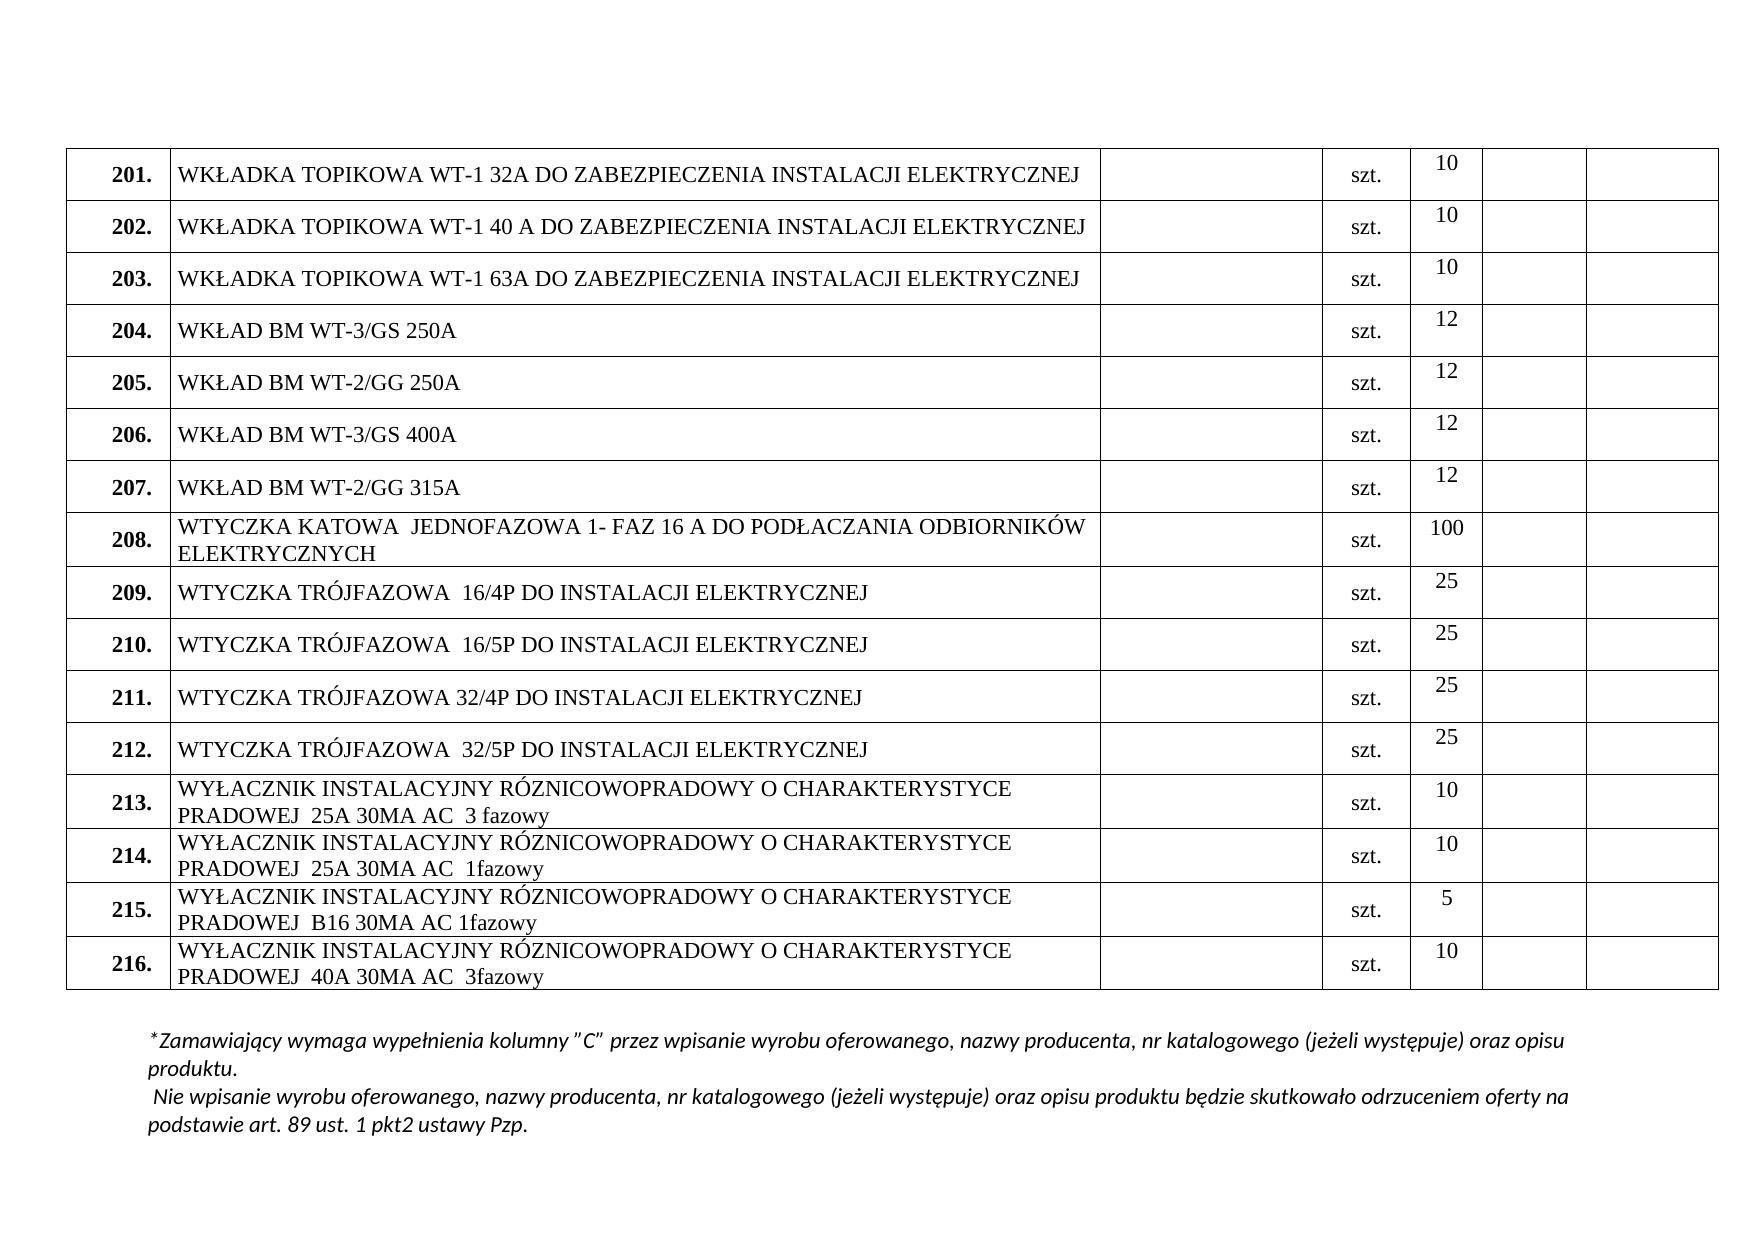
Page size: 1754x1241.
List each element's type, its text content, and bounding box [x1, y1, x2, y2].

table_cell 100 [1411, 513, 1482, 566]
table_cell szt. [1323, 671, 1410, 722]
table_cell szt. [1323, 723, 1410, 774]
table_cell WTYCZKA TRÓJFAZOWA 32/4P DO INSTALACJI ELEKTRYCZNEJ [171, 671, 1100, 722]
table_cell [1101, 829, 1322, 882]
table_cell [1587, 461, 1718, 512]
table_cell 10 [1411, 201, 1482, 252]
table_cell [1101, 149, 1322, 200]
table_cell WKŁADKA TOPIKOWA WT-1 63A DO ZABEZPIECZENIA INSTALACJI ELEKTRYCZNEJ [171, 253, 1100, 304]
table_cell [1587, 883, 1718, 936]
table_cell 10 [1411, 149, 1482, 200]
table_cell szt. [1323, 357, 1410, 408]
table_cell [1483, 513, 1586, 566]
table_cell szt. [1323, 883, 1410, 936]
table_cell [67, 567, 170, 618]
table_cell [1587, 671, 1718, 722]
table_cell [1587, 409, 1718, 460]
table_cell WTYCZKA TRÓJFAZOWA 16/4P DO INSTALACJI ELEKTRYCZNEJ [171, 567, 1100, 618]
table_cell WKŁAD BM WT-2/GG 250A [171, 357, 1100, 408]
table_cell 25 [1411, 619, 1482, 670]
table_cell [1483, 671, 1586, 722]
table_cell [1483, 619, 1586, 670]
table_cell 25 [1411, 671, 1482, 722]
table_cell szt. [1323, 149, 1410, 200]
table_cell [67, 149, 170, 200]
table_cell 10 [1411, 775, 1482, 828]
table_cell szt. [1323, 775, 1410, 828]
table_cell [1483, 149, 1586, 200]
table_cell [1587, 201, 1718, 252]
table_cell [1587, 723, 1718, 774]
table_cell [1101, 357, 1322, 408]
table_cell WKŁAD BM WT-3/GS 250A [171, 305, 1100, 356]
table_cell [67, 253, 170, 304]
table_cell [67, 829, 170, 882]
table_cell [67, 357, 170, 408]
table_cell 10 [1411, 937, 1482, 989]
table_cell 5 [1411, 883, 1482, 936]
table_cell [1101, 723, 1322, 774]
table_cell WTYCZKA TRÓJFAZOWA 32/5P DO INSTALACJI ELEKTRYCZNEJ [171, 723, 1100, 774]
table_cell [1101, 409, 1322, 460]
table_cell [67, 409, 170, 460]
table_cell 25 [1411, 567, 1482, 618]
table_cell szt. [1323, 513, 1410, 566]
table_cell [1483, 305, 1586, 356]
table_cell [1483, 461, 1586, 512]
table_cell [67, 513, 170, 566]
table_cell [1483, 357, 1586, 408]
table_cell [1587, 829, 1718, 882]
table_cell 10 [1411, 829, 1482, 882]
table_cell [1483, 829, 1586, 882]
table_cell [67, 671, 170, 722]
table_cell [67, 775, 170, 828]
table_cell 12 [1411, 461, 1482, 512]
table_cell [1587, 567, 1718, 618]
table_cell [1101, 671, 1322, 722]
table_cell [1101, 619, 1322, 670]
table_cell WKŁAD BM WT-3/GS 400A [171, 409, 1100, 460]
table_cell [1483, 201, 1586, 252]
table_cell WYŁACZNIK INSTALACYJNY RÓZNICOWOPRADOWY O CHARAKTERYSTYCE PRADOWEJ 25A 30MA AC 3 fazowy [171, 775, 1100, 828]
table_cell [1101, 567, 1322, 618]
table_cell [1587, 619, 1718, 670]
table_cell WKŁADKA TOPIKOWA WT-1 32A DO ZABEZPIECZENIA INSTALACJI ELEKTRYCZNEJ [171, 149, 1100, 200]
table_cell WTYCZKA TRÓJFAZOWA 16/5P DO INSTALACJI ELEKTRYCZNEJ [171, 619, 1100, 670]
table_cell [1587, 149, 1718, 200]
table_cell 10 [1411, 253, 1482, 304]
table_cell [67, 723, 170, 774]
table_cell [1587, 937, 1718, 989]
table_cell WYŁACZNIK INSTALACYJNY RÓZNICOWOPRADOWY O CHARAKTERYSTYCE PRADOWEJ 40A 30MA AC 3fazowy [171, 937, 1100, 989]
table_cell szt. [1323, 409, 1410, 460]
table_cell 12 [1411, 357, 1482, 408]
table_cell [1483, 253, 1586, 304]
table_cell [1587, 253, 1718, 304]
table_cell [1587, 357, 1718, 408]
table_cell [1587, 513, 1718, 566]
table_cell [1101, 461, 1322, 512]
table_cell [1587, 305, 1718, 356]
table_cell [67, 619, 170, 670]
table_cell [1101, 775, 1322, 828]
table_cell [1101, 305, 1322, 356]
table_cell szt. [1323, 461, 1410, 512]
table_cell [1483, 723, 1586, 774]
table_cell 12 [1411, 409, 1482, 460]
table_cell [1101, 253, 1322, 304]
table_cell WYŁACZNIK INSTALACYJNY RÓZNICOWOPRADOWY O CHARAKTERYSTYCE PRADOWEJ B16 30MA AC 1fazowy [171, 883, 1100, 936]
table_cell szt. [1323, 253, 1410, 304]
table_cell WKŁADKA TOPIKOWA WT-1 40 A DO ZABEZPIECZENIA INSTALACJI ELEKTRYCZNEJ [171, 201, 1100, 252]
table_cell [1101, 513, 1322, 566]
table_cell 12 [1411, 305, 1482, 356]
table_cell [67, 937, 170, 989]
table_cell [1483, 567, 1586, 618]
table_cell szt. [1323, 829, 1410, 882]
table_cell WKŁAD BM WT-2/GG 315A [171, 461, 1100, 512]
table_cell szt. [1323, 619, 1410, 670]
table_cell [1587, 775, 1718, 828]
table_cell [67, 461, 170, 512]
table_cell [67, 201, 170, 252]
table_cell [1483, 775, 1586, 828]
table_cell [67, 883, 170, 936]
table_cell [1101, 883, 1322, 936]
table_cell [1101, 201, 1322, 252]
table_cell szt. [1323, 567, 1410, 618]
table_cell [1483, 409, 1586, 460]
table_cell szt. [1323, 201, 1410, 252]
table_cell [1483, 883, 1586, 936]
table_cell szt. [1323, 937, 1410, 989]
table_cell [1101, 937, 1322, 989]
table_cell WTYCZKA KATOWA JEDNOFAZOWA 1- FAZ 16 A DO PODŁACZANIA ODBIORNIKÓW ELEKTRYCZNYCH [171, 513, 1100, 566]
table_cell szt. [1323, 305, 1410, 356]
table_cell [1483, 937, 1586, 989]
table_cell WYŁACZNIK INSTALACYJNY RÓZNICOWOPRADOWY O CHARAKTERYSTYCE PRADOWEJ 25A 30MA AC 1fazowy [171, 829, 1100, 882]
table_cell 25 [1411, 723, 1482, 774]
table_cell [67, 305, 170, 356]
